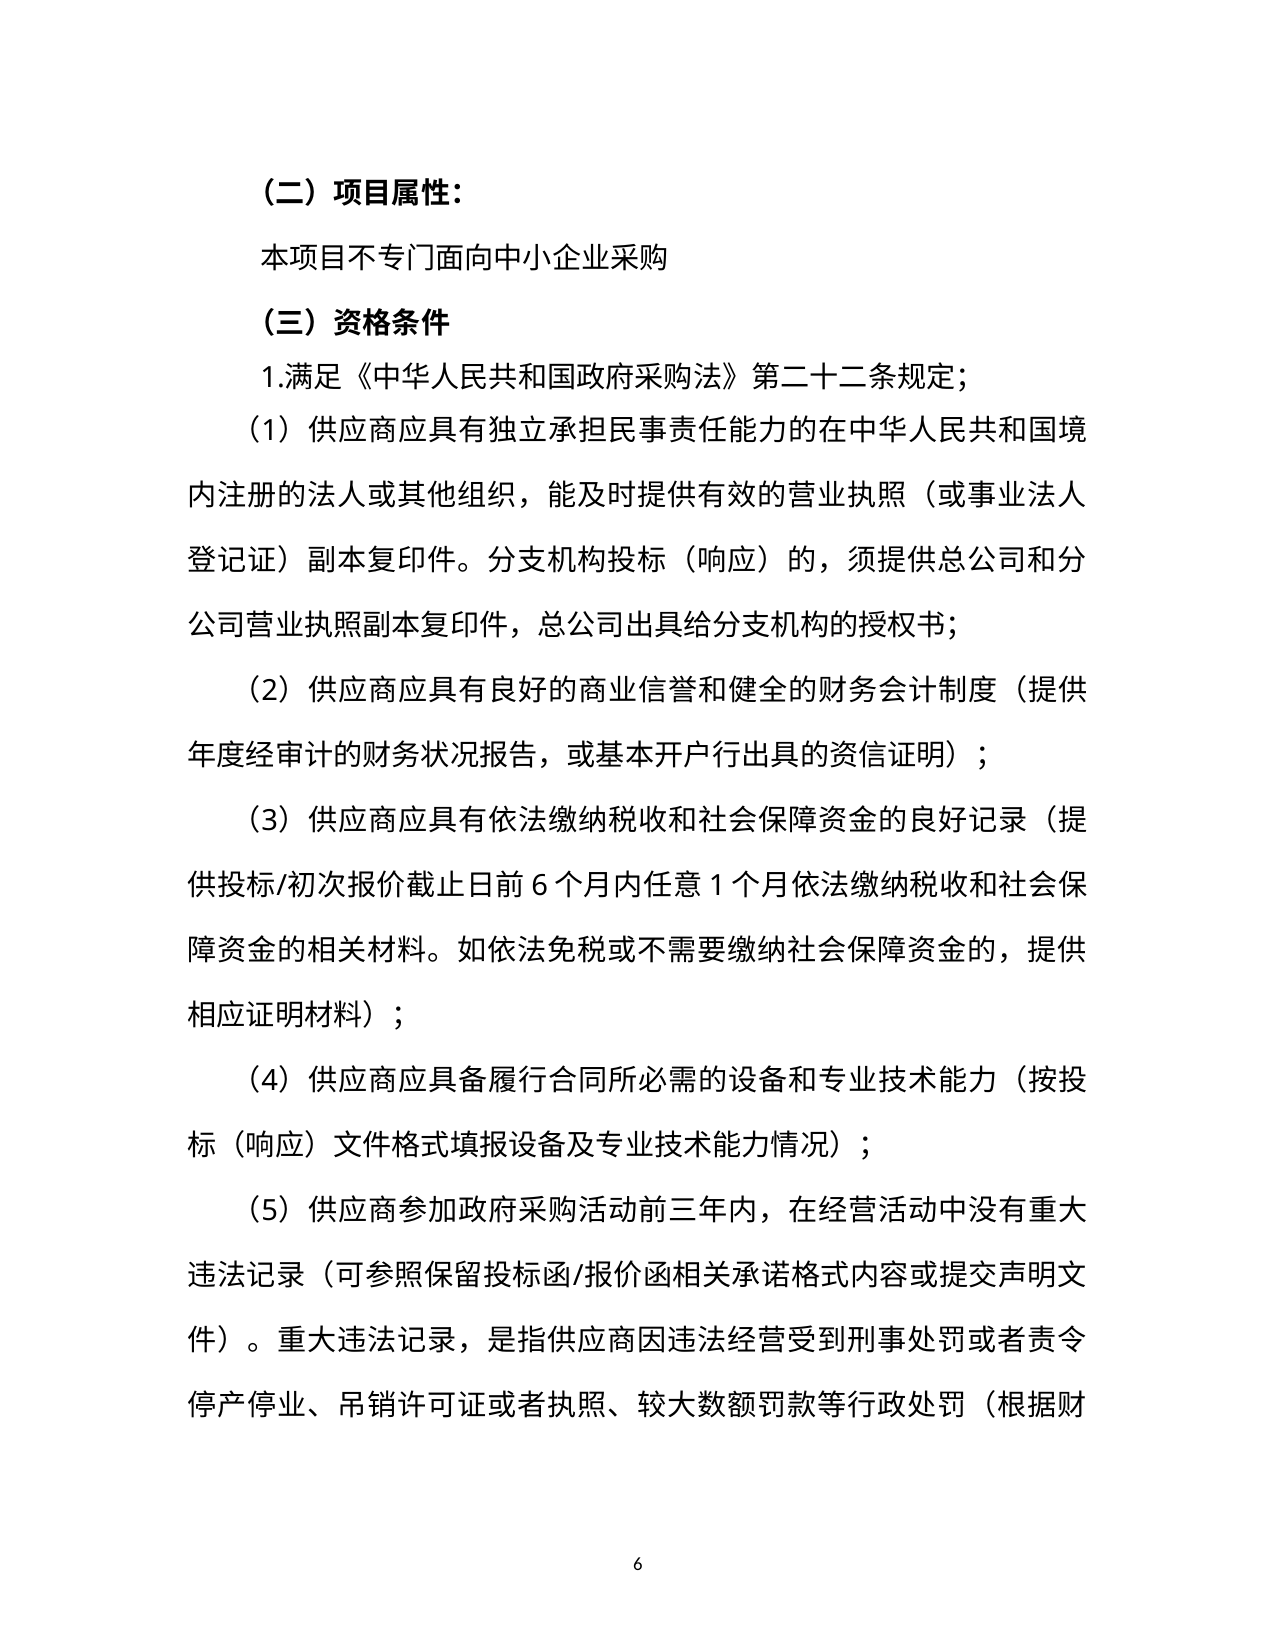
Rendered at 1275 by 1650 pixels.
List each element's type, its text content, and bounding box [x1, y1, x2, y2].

text （3）供应商应具有依法缴纳税收和社会保障资金的良好记录（提供投标/初次报价截止日前6个月内任意1个月依法缴纳税收和社会保障资金的相关材料。如依法免税或不需要缴纳社会保障资金的，提供相应证明材料）； [187, 785, 1088, 1045]
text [187, 1175, 1088, 1435]
text （三）资格条件 [187, 289, 1088, 354]
text （1）供应商应具有独立承担民事责任能力的在中华人民共和国境内注册的法人或其他组织，能及时提供有效的营业执照（或事业法人登记证）副本复印件。分支机构投标（响应）的，须提供总公司和分公司营业执照副本复印件，总公司出具给分支机构的授权书； [187, 395, 1088, 655]
text 1.满足《中华人民共和国政府采购法》第二十二条规定； [187, 354, 1088, 395]
text （二）项目属性： [187, 159, 1088, 224]
text （2）供应商应具有良好的商业信誉和健全的财务会计制度（提供年度经审计的财务状况报告，或基本开户行出具的资信证明）； [187, 655, 1088, 785]
text （4）供应商应具备履行合同所必需的设备和专业技术能力（按投标（响应）文件格式填报设备及专业技术能力情况）； [187, 1045, 1088, 1175]
text 本项目不专门面向中小企业采购 [187, 224, 1088, 289]
